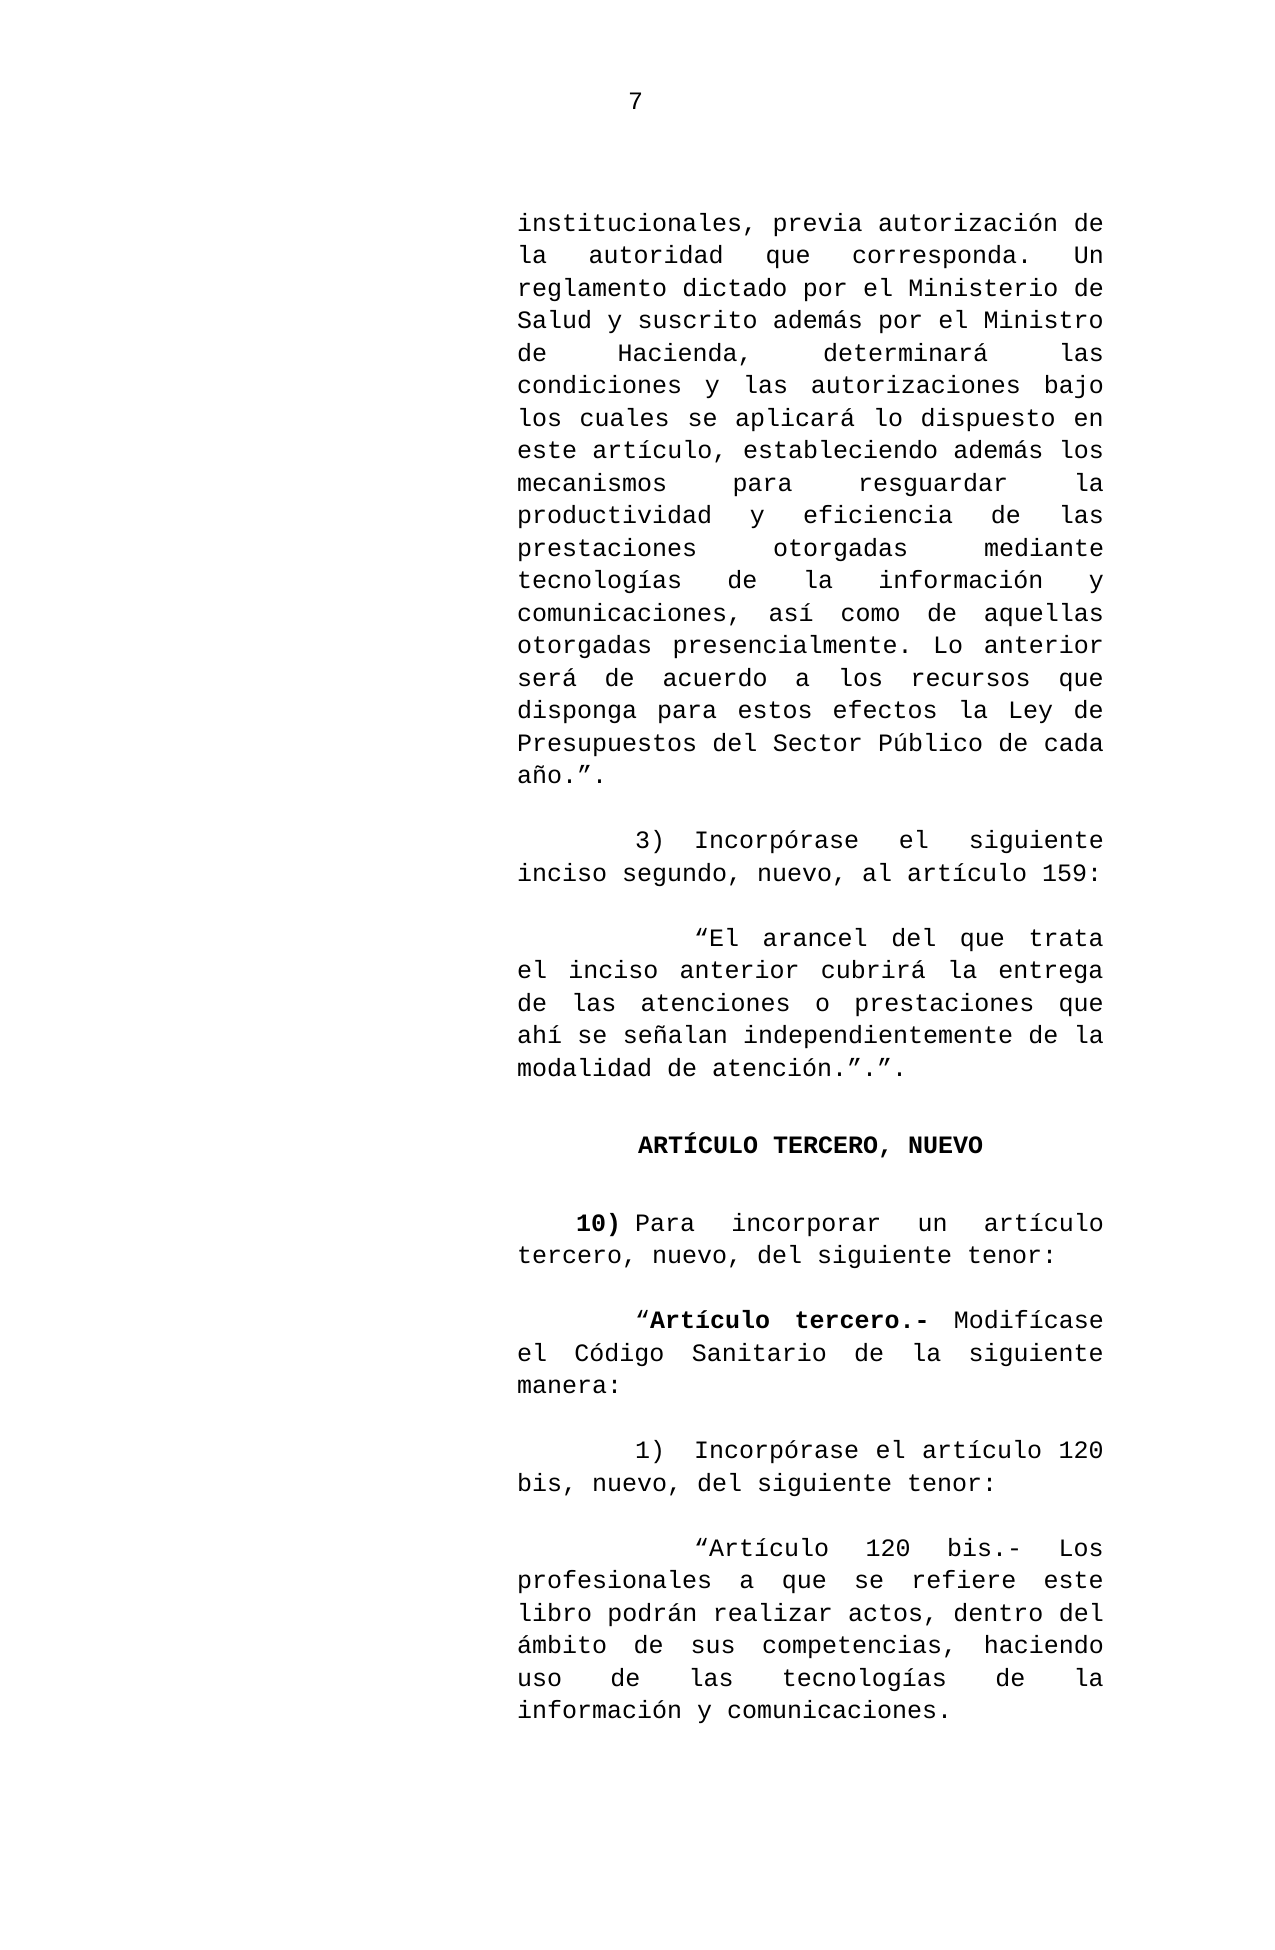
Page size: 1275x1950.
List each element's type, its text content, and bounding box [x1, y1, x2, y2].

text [517, 211, 1104, 791]
list Incorpórase el siguiente inciso segundo, nuevo, al artículo 159: [517, 828, 1104, 889]
text “Artículo tercero.- Modifícase el Código Sanitario de la siguiente manera: [517, 1308, 1104, 1401]
text “El arancel del que trata el inciso anterior cubrirá la entrega de las atenciones o prestaciones que ahí se señalan independientemente de la modalidad de atención.”.”. [517, 926, 1104, 1084]
list Incorpórase el artículo 120 bis, nuevo, del siguiente tenor: [517, 1438, 1104, 1499]
text “Artículo 120 bis.- Los profesionales a que se refiere este libro podrán realizar actos, dentro del ámbito de sus competencias, haciendo uso de las tecnologías de la información y comunicaciones. [517, 1536, 1104, 1726]
list Para incorporar un artículo tercero, nuevo, del siguiente tenor: [517, 1211, 1104, 1271]
text ARTÍCULO TERCERO, NUEVO [517, 1133, 1104, 1161]
